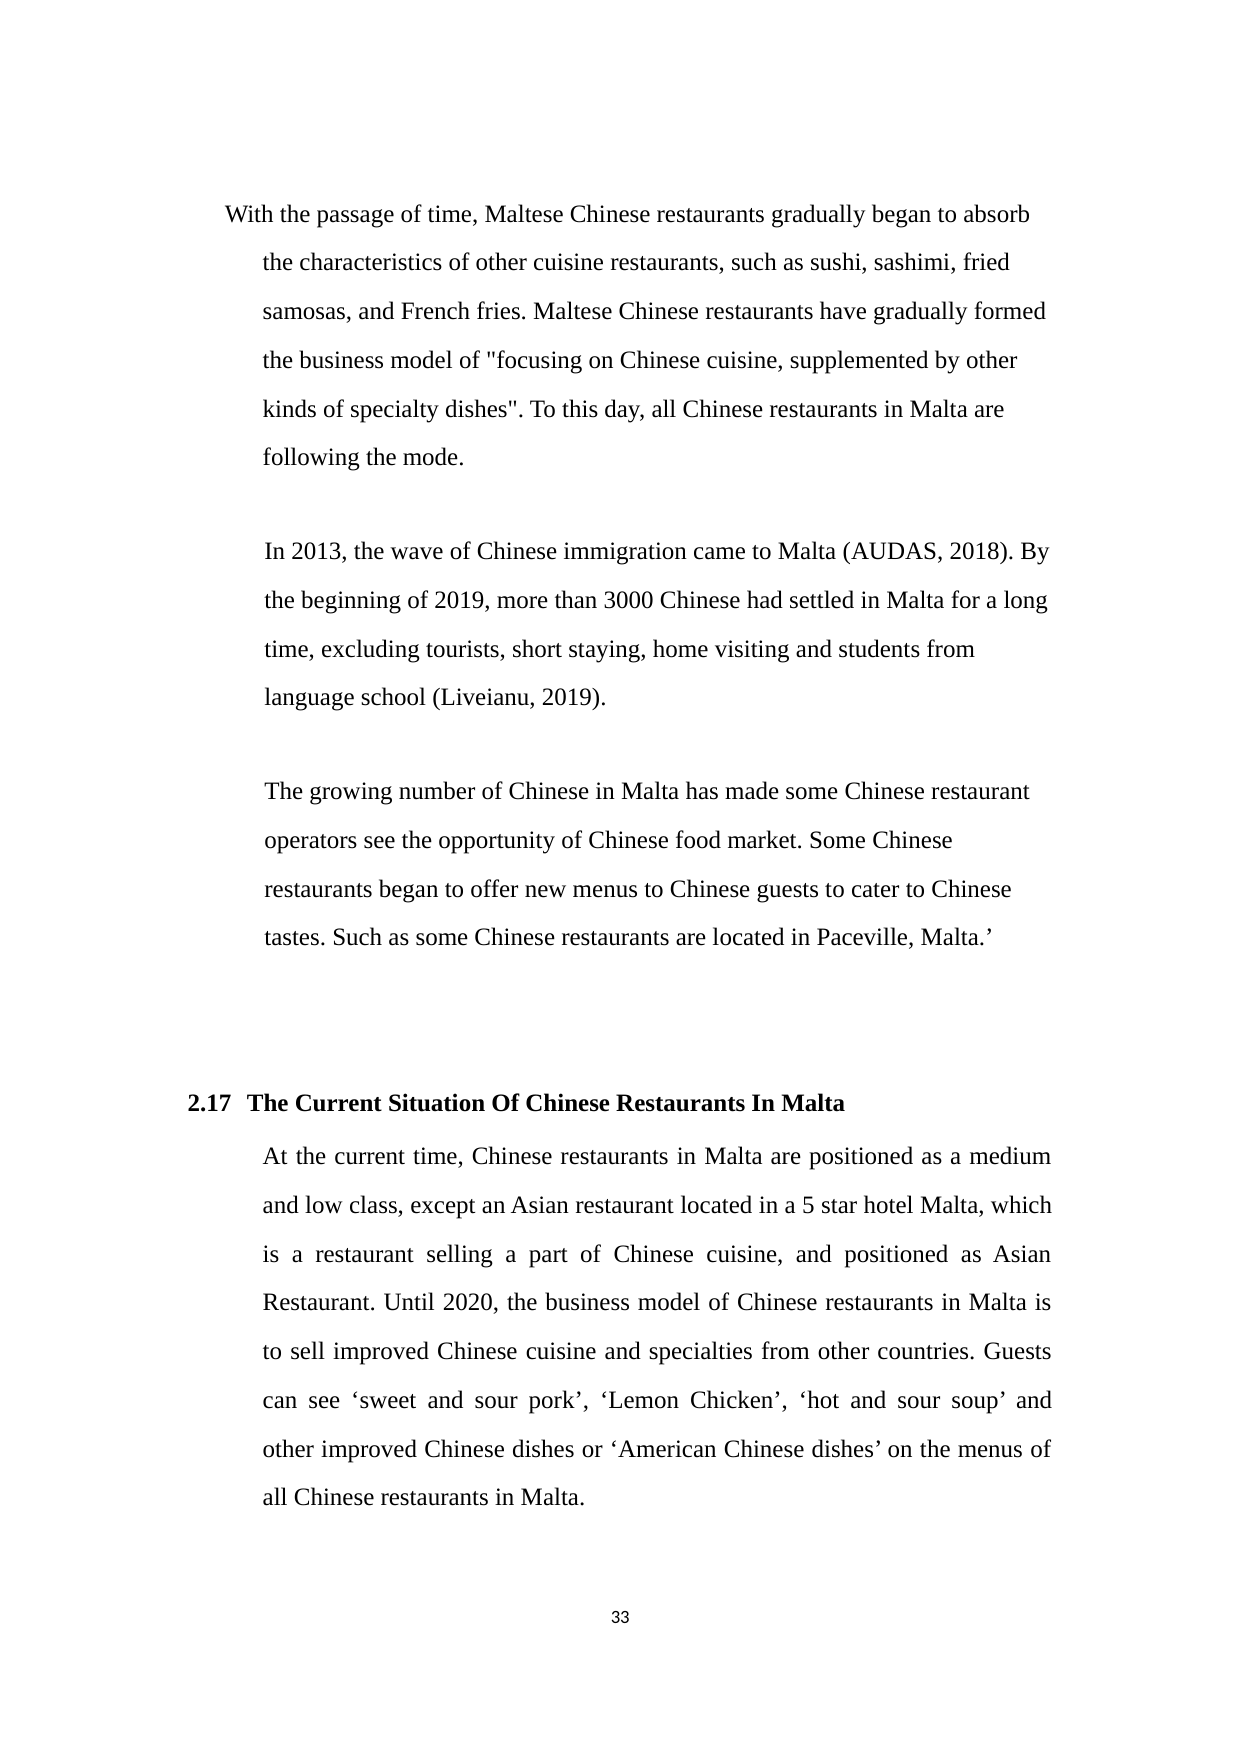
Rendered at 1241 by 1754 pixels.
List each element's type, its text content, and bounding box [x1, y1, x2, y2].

text With the passage of time, Maltese Chinese restaurants gradually began to absorb the characteristics of other cuisine restaurants, such as sushi, sashimi, fried samosas, and French fries. Maltese Chinese restaurants have gradually formed the business model of "focusing on Chinese cuisine, supplemented by other kinds of specialty dishes". To this day, all Chinese restaurants in Malta are following the mode. [187, 197, 1053, 473]
text The growing number of Chinese in Malta has made some Chinese restaurant operators see the opportunity of Chinese food market. Some Chinese restaurants began to offer new menus to Chinese guests to cater to Chinese tastes. Such as some Chinese restaurants are located in Paceville, Malta.’ [264, 774, 1053, 953]
list At the current time, Chinese restaurants in Malta are positioned as a medium and low class, except an Asian restaurant located in a 5 star hotel Malta, which is a restaurant selling a part of Chinese cuisine, and positioned as Asian Restaurant. Until 2020, the business model of Chinese restaurants in Malta is to sell improved Chinese cuisine and specialties from other countries. Guests can see ‘sweet and sour pork’, ‘Lemon Chicken’, ‘hot and sour soup’ and other improved Chinese dishes or ‘American Chinese dishes’ on the menus of all Chinese restaurants in Malta. [262, 1139, 1053, 1513]
title The Current Situation Of Chinese Restaurants In Malta [187, 1086, 1053, 1119]
text In 2013, the wave of Chinese immigration came to Malta . By the beginning of 2019, more than 3000 Chinese had settled in Malta for a long time, excluding tourists, short staying, home visiting and students from language school. [264, 534, 1053, 713]
